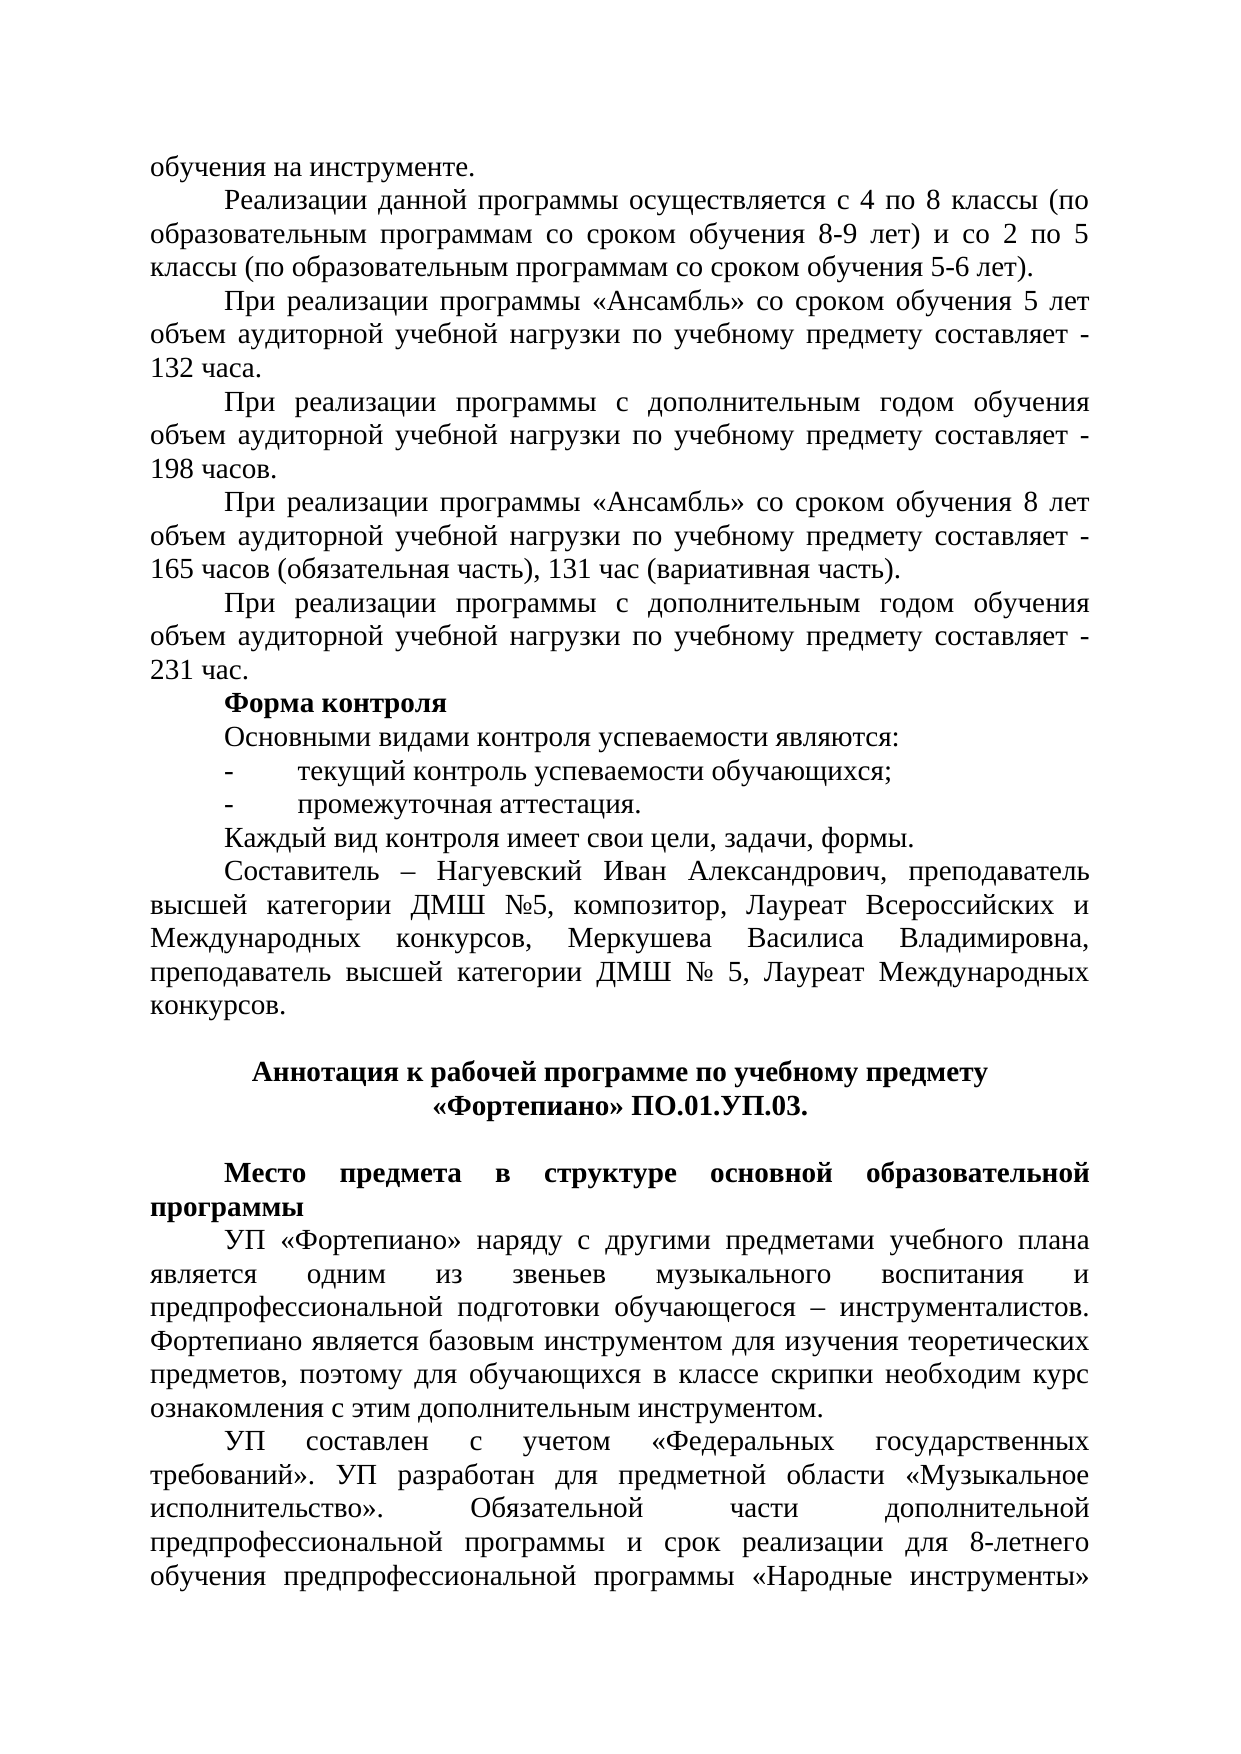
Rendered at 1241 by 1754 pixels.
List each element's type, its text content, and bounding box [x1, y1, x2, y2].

text Реализации данной программы осуществляется с 4 по 8 классы (по образовательным программам со сроком обучения 8-9 лет) и со 2 по 5 классы (по образовательным программам со сроком обучения 5-6 лет). [150, 182, 1090, 283]
text При реализации программы «Ансамбль» со сроком обучения 5 лет объем аудиторной учебной нагрузки по учебному предмету составляет - 132 часа. [150, 283, 1090, 384]
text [150, 1423, 1090, 1591]
text Основными видами контроля успеваемости являются: [150, 719, 1090, 753]
text Форма контроля [150, 686, 1090, 719]
text Место предмета в структуре основной образовательной программы [150, 1155, 1090, 1222]
text При реализации программы с дополнительным годом обучения объем аудиторной учебной нагрузки по учебному предмету составляет - 198 часов. [150, 384, 1090, 484]
text Составитель – Нагуевский Иван Александрович, преподаватель высшей категории ДМШ №5, композитор, Лауреат Всероссийских и Международных конкурсов, Меркушева Василиса Владимировна, преподаватель высшей категории ДМШ № 5, Лауреат Международных конкурсов. [150, 853, 1090, 1021]
text УП «Фортепиано» наряду с другими предметами учебного плана является одним из звеньев музыкального воспитания и предпрофессиональной подготовки обучающегося – инструменталистов. Фортепиано является базовым инструментом для изучения теоретических предметов, поэтому для обучающихся в классе скрипки необходим курс ознакомления с этим дополнительным инструментом. [150, 1222, 1090, 1423]
text - промежуточная аттестация. [150, 786, 1090, 820]
text Аннотация к рабочей программе по учебному предмету [150, 1054, 1090, 1088]
text - текущий контроль успеваемости обучающихся; [150, 753, 1090, 786]
text «Фортепиано» ПО.01.УП.03. [150, 1088, 1090, 1122]
text Каждый вид контроля имеет свои цели, задачи, формы. [150, 820, 1090, 853]
text При реализации программы «Ансамбль» со сроком обучения 8 лет объем аудиторной учебной нагрузки по учебному предмету составляет - 165 часов (обязательная часть), 131 час (вариативная часть). [150, 484, 1090, 585]
text При реализации программы с дополнительным годом обучения объем аудиторной учебной нагрузки по учебному предмету составляет - 231 час. [150, 585, 1090, 686]
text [150, 149, 1090, 182]
